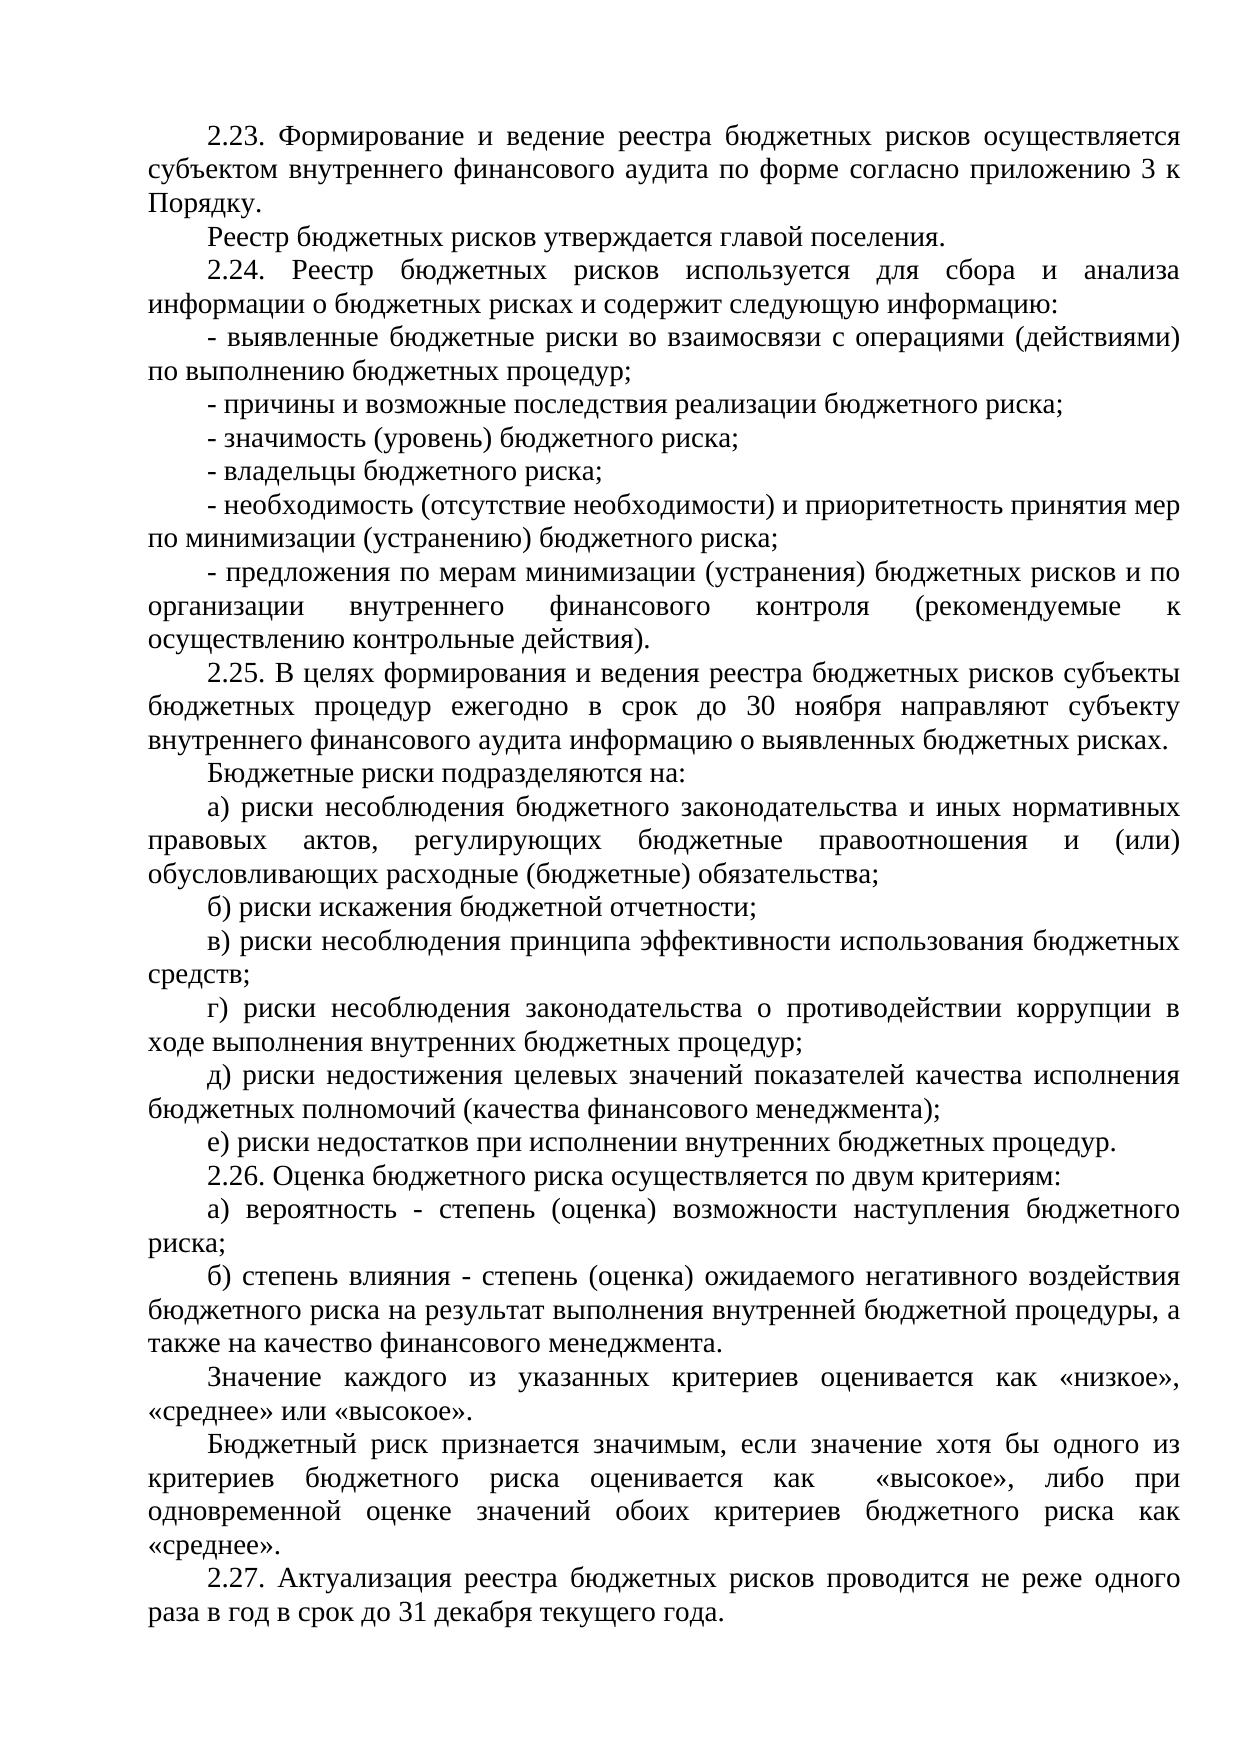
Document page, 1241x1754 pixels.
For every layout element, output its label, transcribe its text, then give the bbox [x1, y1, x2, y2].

text е) риски недостатков при исполнении внутренних бюджетных процедур. [148, 1124, 1181, 1158]
text 2.26. Оценка бюджетного риска осуществляется по двум критериям: [148, 1158, 1181, 1191]
text Значение каждого из указанных критериев оценивается как «низкое», «среднее» или «высокое». [148, 1359, 1181, 1426]
text г) риски несоблюдения законодательства о противодействии коррупции в ходе выполнения внутренних бюджетных процедур; [148, 990, 1181, 1057]
text Реестр бюджетных рисков утверждается главой поселения. [148, 219, 1181, 252]
text Бюджетный риск признается значимым, если значение хотя бы одного из критериев бюджетного риска оценивается как «высокое», либо при одновременной оценке значений обоих критериев бюджетного риска как «среднее». [148, 1426, 1181, 1560]
text 2.24. Реестр бюджетных рисков используется для сбора и анализа информации о бюджетных рисках и содержит следующую информацию: [148, 252, 1181, 319]
text б) риски искажения бюджетной отчетности; [148, 889, 1181, 923]
text Бюджетные риски подразделяются на: [148, 755, 1181, 789]
text - предложения по мерам минимизации (устранения) бюджетных рисков и по организации внутреннего финансового контроля (рекомендуемые к осуществлению контрольные действия). [148, 554, 1181, 655]
text - выявленные бюджетные риски во взаимосвязи с операциями (действиями) по выполнению бюджетных процедур; [148, 319, 1181, 386]
text д) риски недостижения целевых значений показателей качества исполнения бюджетных полномочий (качества финансового менеджмента); [148, 1057, 1181, 1124]
text 2.27. Актуализация реестра бюджетных рисков проводится не реже одного раза в год в срок до 31 декабря текущего года. [148, 1560, 1181, 1627]
text б) степень влияния - степень (оценка) ожидаемого негативного воздействия бюджетного риска на результат выполнения внутренней бюджетной процедуры, а также на качество финансового менеджмента. [148, 1258, 1181, 1359]
text - причины и возможные последствия реализации бюджетного риска; [148, 386, 1181, 420]
text 2.25. В целях формирования и ведения реестра бюджетных рисков субъекты бюджетных процедур ежегодно в срок до 30 ноября направляют субъекту внутреннего финансового аудита информацию о выявленных бюджетных рисках. [148, 655, 1181, 755]
text в) риски несоблюдения принципа эффективности использования бюджетных средств; [148, 923, 1181, 990]
text - владельцы бюджетного риска; [148, 453, 1181, 487]
text а) вероятность - степень (оценка) возможности наступления бюджетного риска; [148, 1191, 1181, 1258]
text а) риски несоблюдения бюджетного законодательства и иных нормативных правовых актов, регулирующих бюджетные правоотношения и (или) обусловливающих расходные (бюджетные) обязательства; [148, 789, 1181, 889]
text - значимость (уровень) бюджетного риска; [148, 420, 1181, 453]
text 2.23. Формирование и ведение реестра бюджетных рисков осуществляется субъектом внутреннего финансового аудита по форме согласно приложению 3 к Порядку. [148, 118, 1181, 219]
text - необходимость (отсутствие необходимости) и приоритетность принятия мер по минимизации (устранению) бюджетного риска; [148, 487, 1181, 554]
